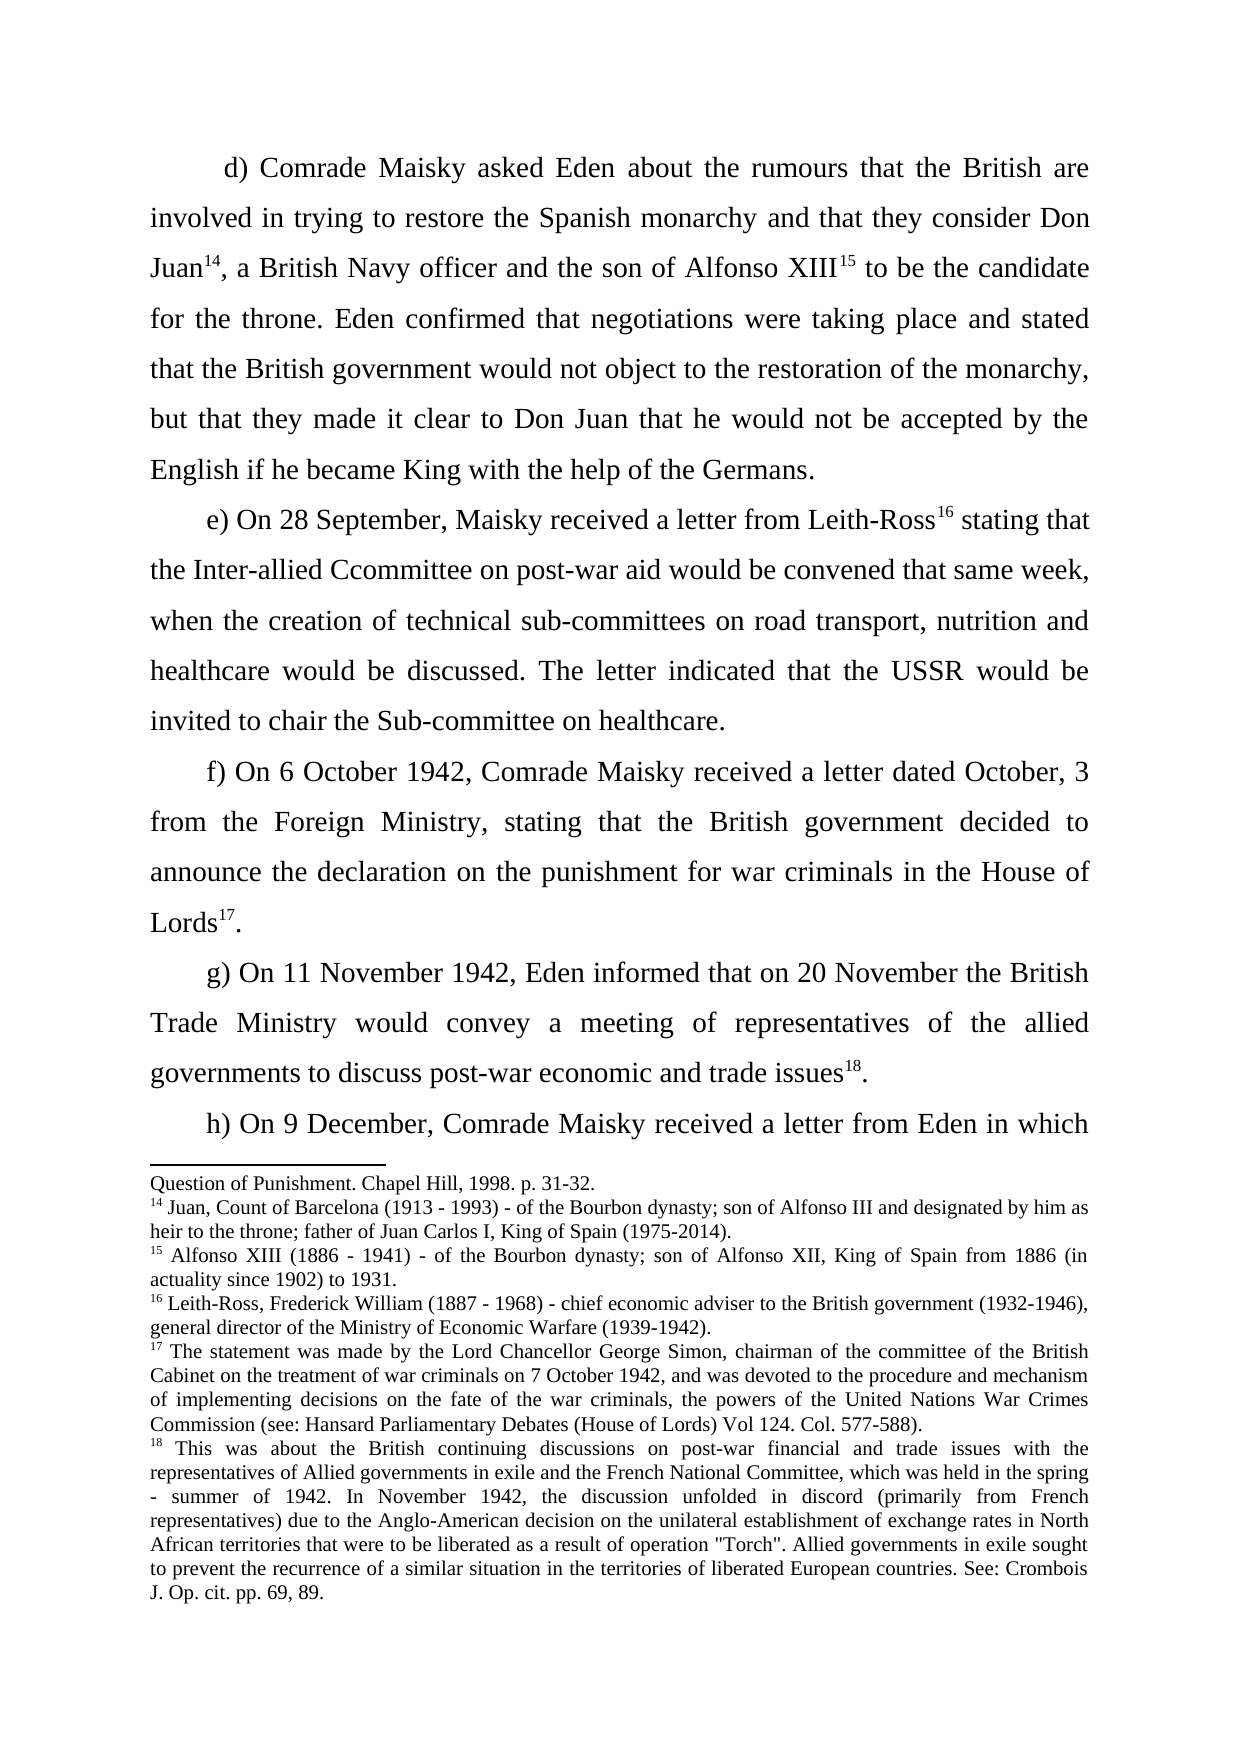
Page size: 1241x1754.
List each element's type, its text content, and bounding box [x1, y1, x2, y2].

text e) On 28 September, Maisky received a letter from Leith-Ross stating that the Inter-allied Сcommittee on post-war aid would be convened that same week, when the creation of technical sub-committees on road transport, nutrition and healthcare would be discussed. The letter indicated that the USSR would be invited to chair the Sub-committee on healthcare. [150, 502, 1090, 737]
text f) On 6 October 1942, Comrade Maisky received a letter dated October, 3 from the Foreign Ministry, stating that the British government decided to announce the declaration on the punishment for war criminals in the House of Lords. [150, 754, 1090, 938]
text d) Comrade Maisky asked Eden about the rumours that the British are involved in trying to restore the Spanish monarchy and that they consider Don Juan, a British Navy officer and the son of Alfonso XIII to be the candidate for the throne. Eden confirmed that negotiations were taking place and stated that the British government would not object to the restoration of the monarchy, but that they made it clear to Don Juan that he would not be accepted by the English if he became King with the help of the Germans. [150, 150, 1090, 485]
text g) On 11 November 1942, Eden informed that on 20 November the British Trade Ministry would convey a meeting of representatives of the allied governments to discuss post-war economic and trade issues. [150, 955, 1090, 1089]
text h) On 9 December, Comrade Maisky received a letter from Eden in which the latter informed the Soviet government about the British government’s decision to announce on 19 December, in the Parliament the British recognition of Albanian independence. [150, 1106, 1090, 1139]
